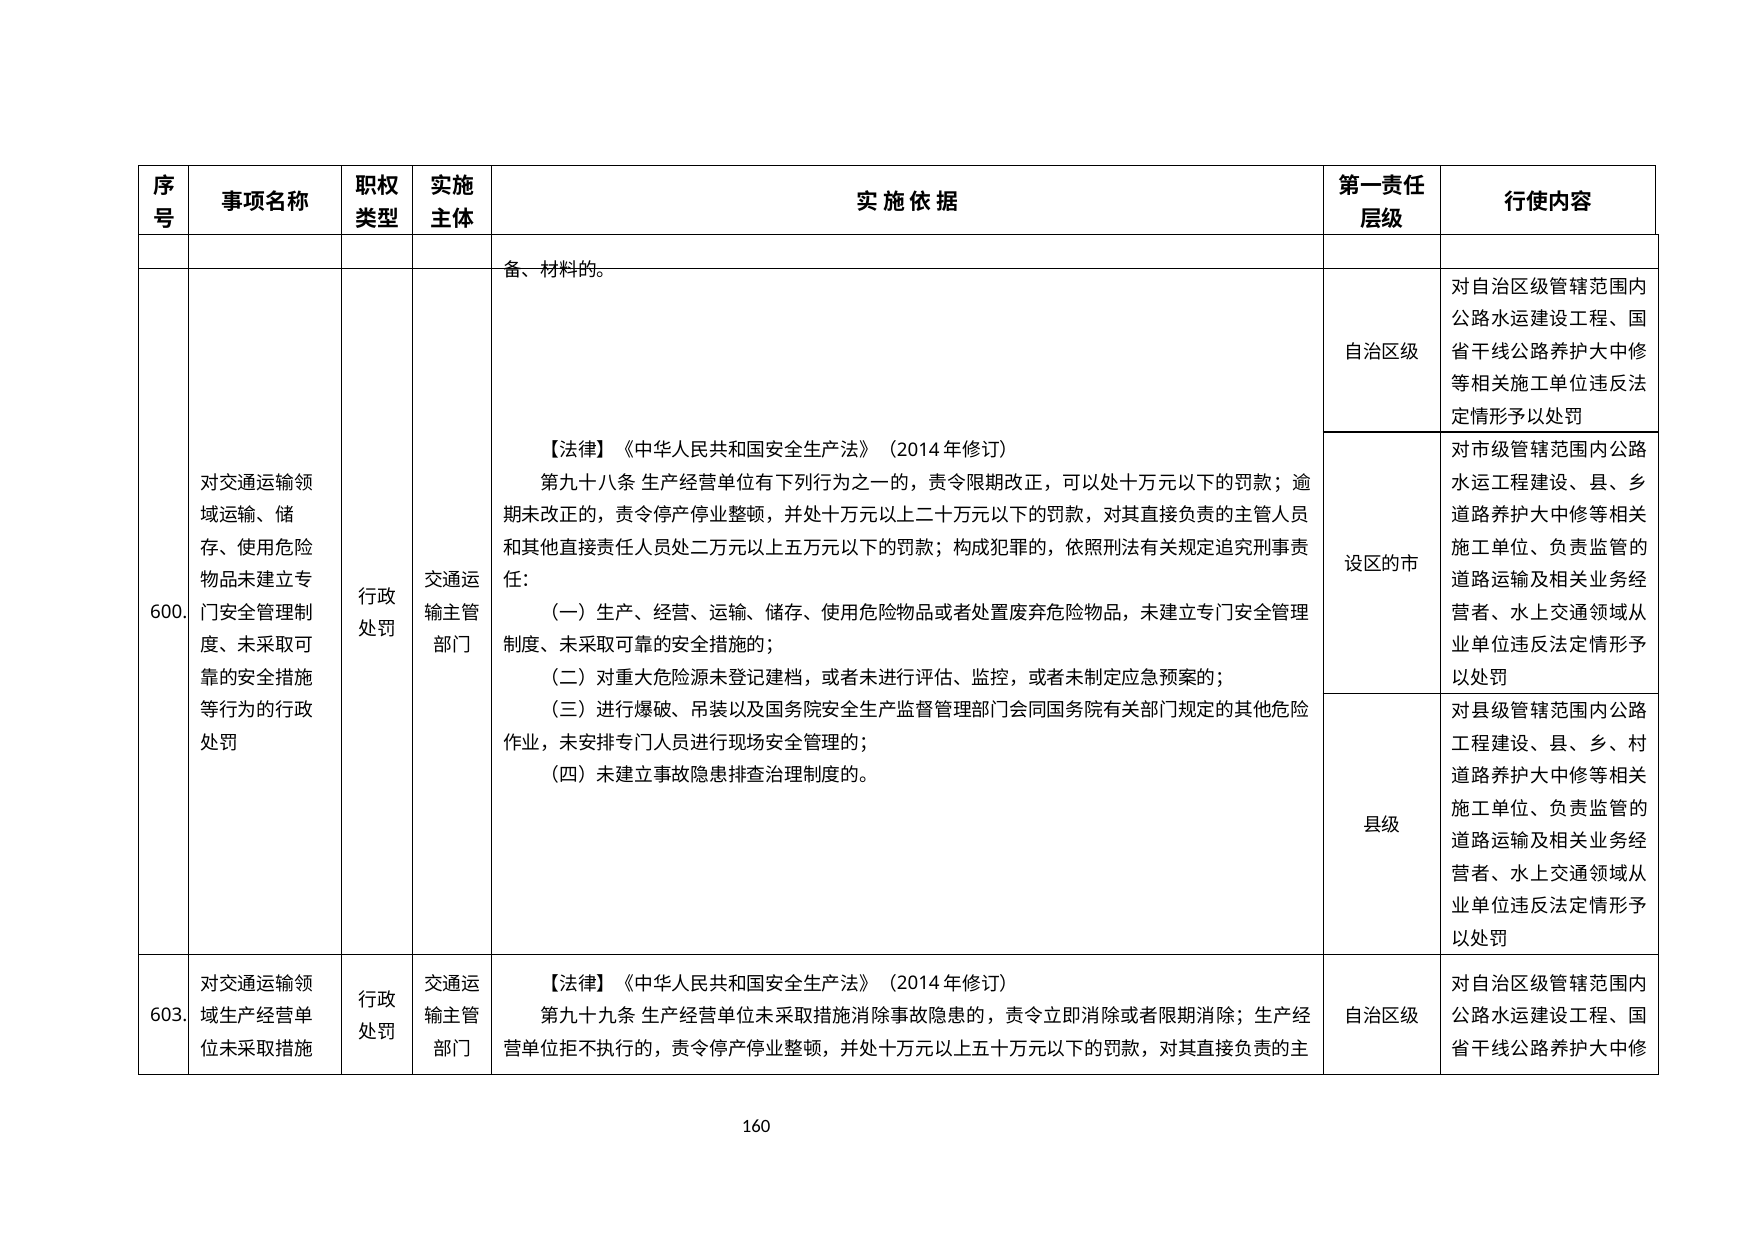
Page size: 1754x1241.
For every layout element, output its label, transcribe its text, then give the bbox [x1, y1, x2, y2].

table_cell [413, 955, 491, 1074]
table_header 事项名称 [189, 166, 341, 234]
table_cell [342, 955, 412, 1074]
table_header 实 施 依 据 [492, 166, 1323, 234]
table_header 行使内容 [1441, 166, 1655, 234]
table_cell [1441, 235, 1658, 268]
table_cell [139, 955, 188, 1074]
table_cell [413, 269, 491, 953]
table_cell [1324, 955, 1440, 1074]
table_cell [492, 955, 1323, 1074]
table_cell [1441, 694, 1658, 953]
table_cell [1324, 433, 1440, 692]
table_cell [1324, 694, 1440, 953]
table_header 序号 [139, 166, 188, 234]
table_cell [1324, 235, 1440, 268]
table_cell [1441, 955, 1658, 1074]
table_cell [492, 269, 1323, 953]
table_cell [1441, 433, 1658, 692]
table_header 第一责任 层级 [1324, 166, 1440, 234]
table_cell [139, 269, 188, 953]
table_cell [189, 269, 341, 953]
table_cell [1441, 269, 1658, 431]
table_header 职权类型 [342, 166, 412, 234]
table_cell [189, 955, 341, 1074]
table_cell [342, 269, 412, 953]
table_header 实施主体 [413, 166, 491, 234]
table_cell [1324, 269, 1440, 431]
